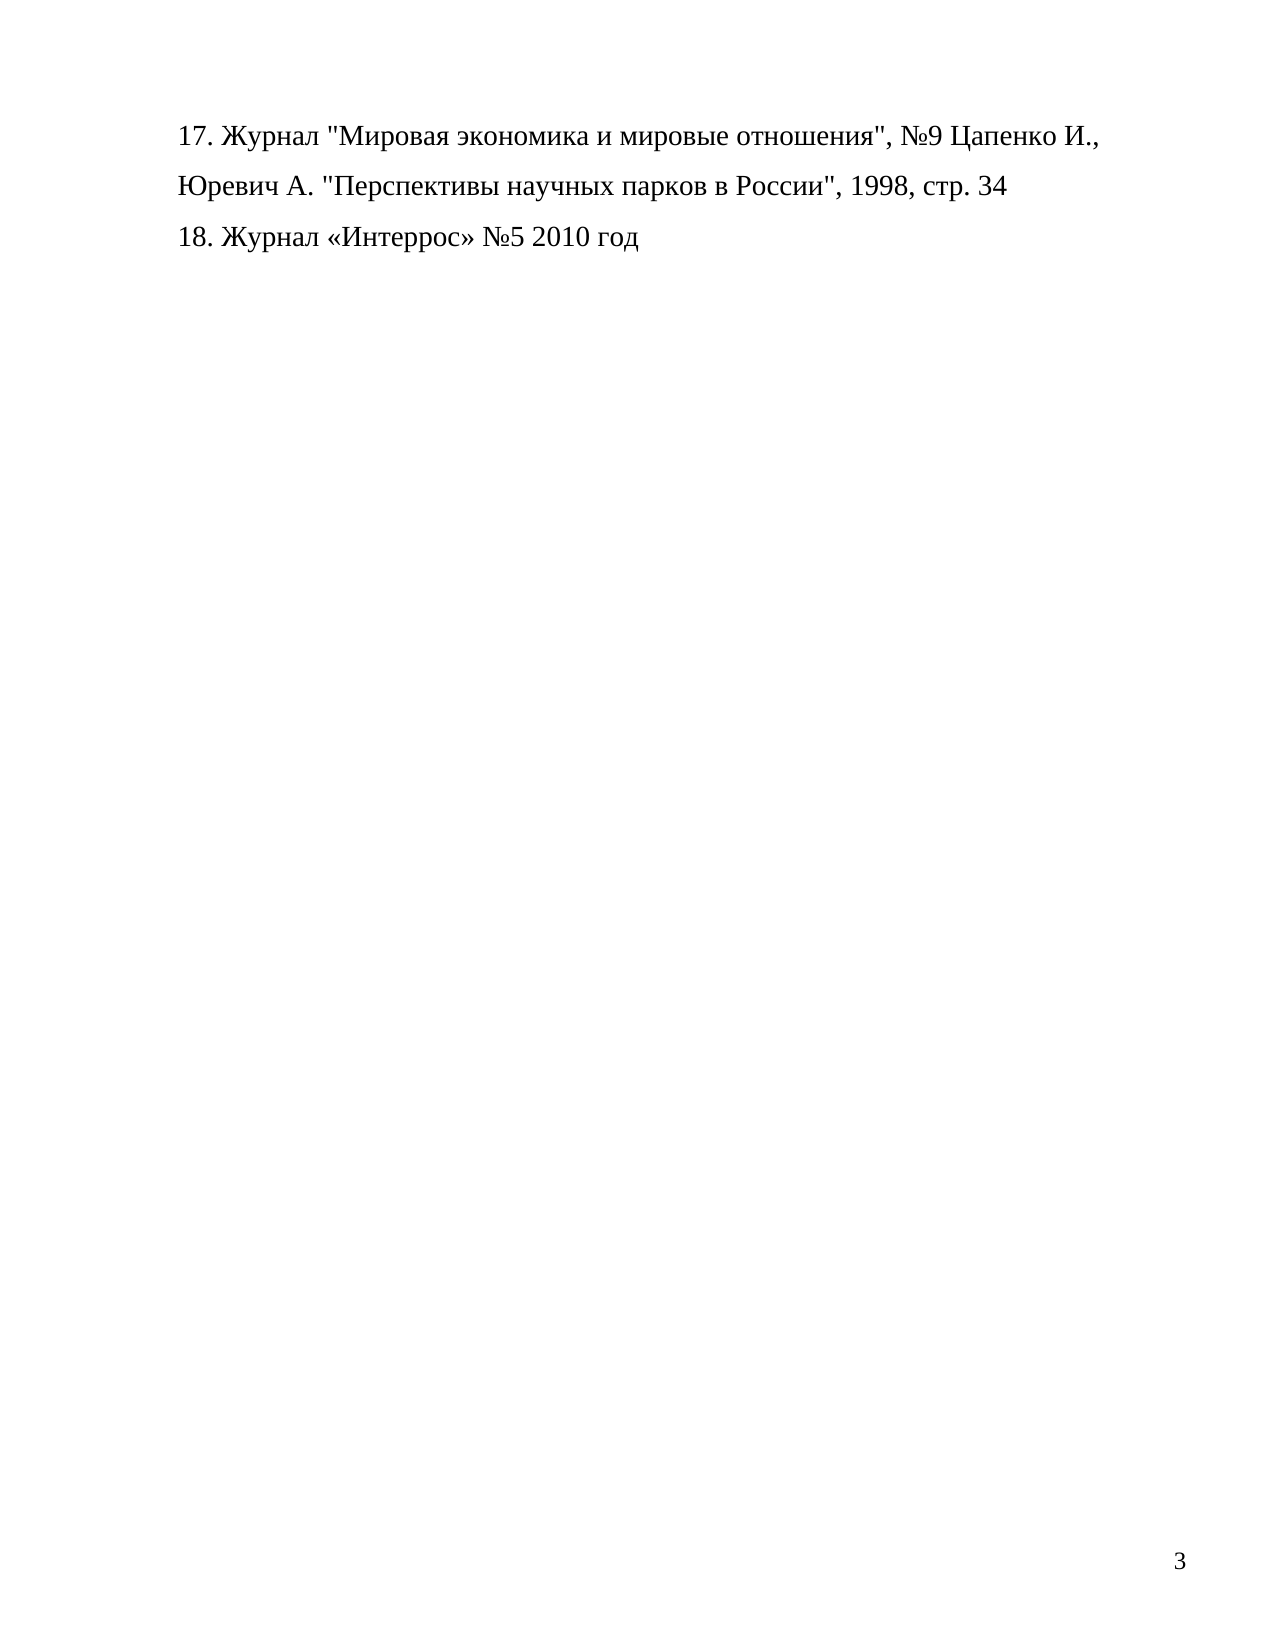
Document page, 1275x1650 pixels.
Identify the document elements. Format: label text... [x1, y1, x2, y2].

text 18. Журнал «Интеррос» №5 2010 год [177, 219, 1186, 252]
text 17. Журнал "Мировая экономика и мировые отношения", №9 Цапенко И., Юревич А. "Перспективы научных парков в России", 1998, стр. 34 [177, 118, 1186, 202]
